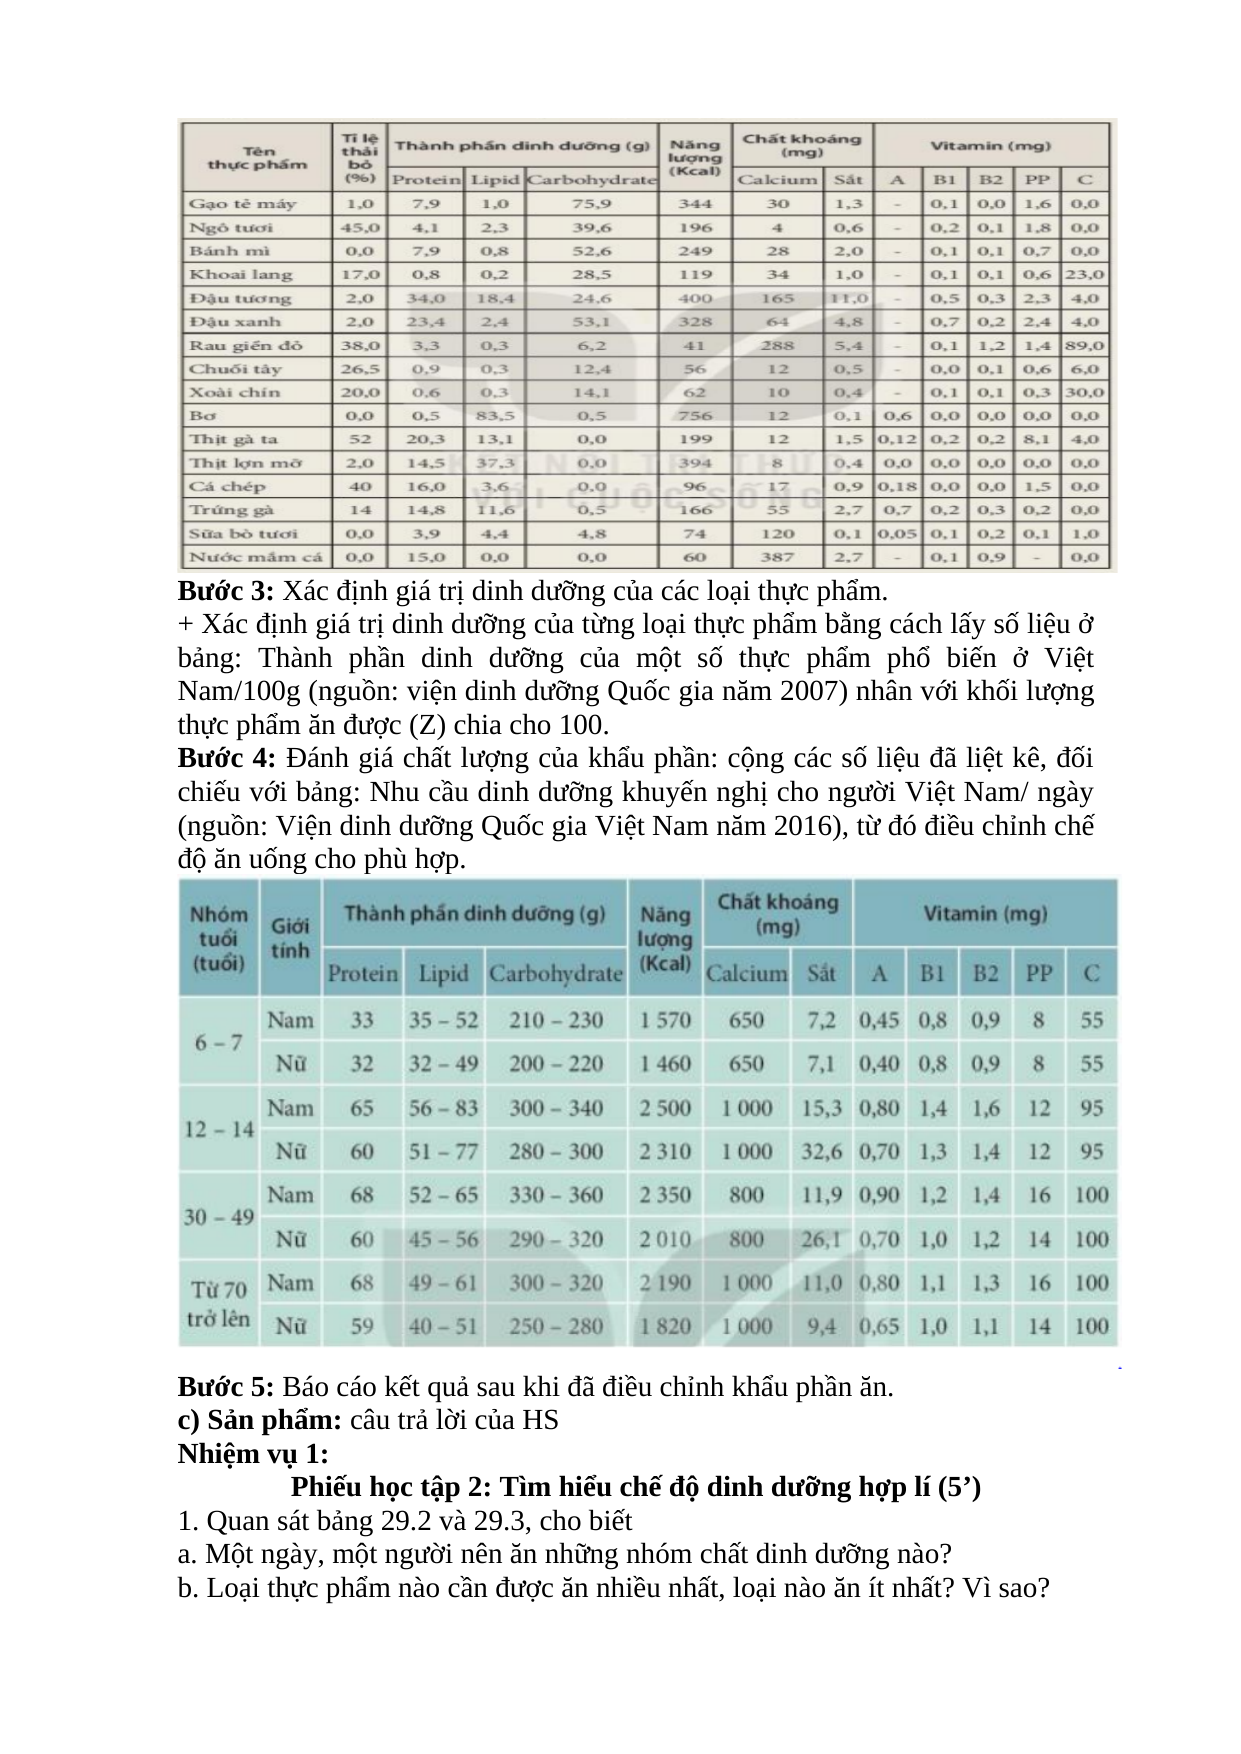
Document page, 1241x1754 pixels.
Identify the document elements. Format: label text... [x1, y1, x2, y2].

text c) Sản phẩm: câu trả lời của HS [177, 1402, 1096, 1436]
text Bước 5: Báo cáo kết quả sau khi đã điều chỉnh khẩu phần ăn. [177, 1369, 1096, 1402]
text Bước 4: Đánh giá chất lượng của khẩu phần: cộng các số liệu đã liệt kê, đối chiếu với bảng: Nhu cầu dinh dưỡng khuyến nghị cho người Việt Nam/ ngày (nguồn: Viện dinh dưỡng Quốc gia Việt Nam năm 2016), từ đó điều chỉnh chế độ ăn uống cho phù hợp. [177, 741, 1096, 874]
text a. Một ngày, một người nên ăn những nhóm chất dinh dưỡng nào? [177, 1536, 1096, 1570]
picture [177, 118, 1118, 573]
text 1. Quan sát bảng 29.2 và 29.3, cho biết [177, 1503, 1096, 1536]
text Nhiệm vụ 1: [177, 1436, 1096, 1469]
picture [177, 874, 1123, 1369]
text + Xác định giá trị dinh dưỡng của từng loại thực phẩm bằng cách lấy số liệu ở bảng: Thành phần dinh dưỡng của một số thực phẩm phổ biến ở Việt Nam/100g (nguồn: viện dinh dưỡng Quốc gia năm 2007) nhân với khối lượng thực phẩm ăn được (Z) chia cho 100. [177, 606, 1096, 741]
text b. Loại thực phẩm nào cần được ăn nhiều nhất, loại nào ăn ít nhất? Vì sao? [177, 1570, 1096, 1603]
text Phiếu học tập 2: Tìm hiểu chế độ dinh dưỡng hợp lí (5’) [177, 1469, 1096, 1503]
text Bước 3: Xác định giá trị dinh dưỡng của các loại thực phẩm. [177, 573, 1096, 606]
